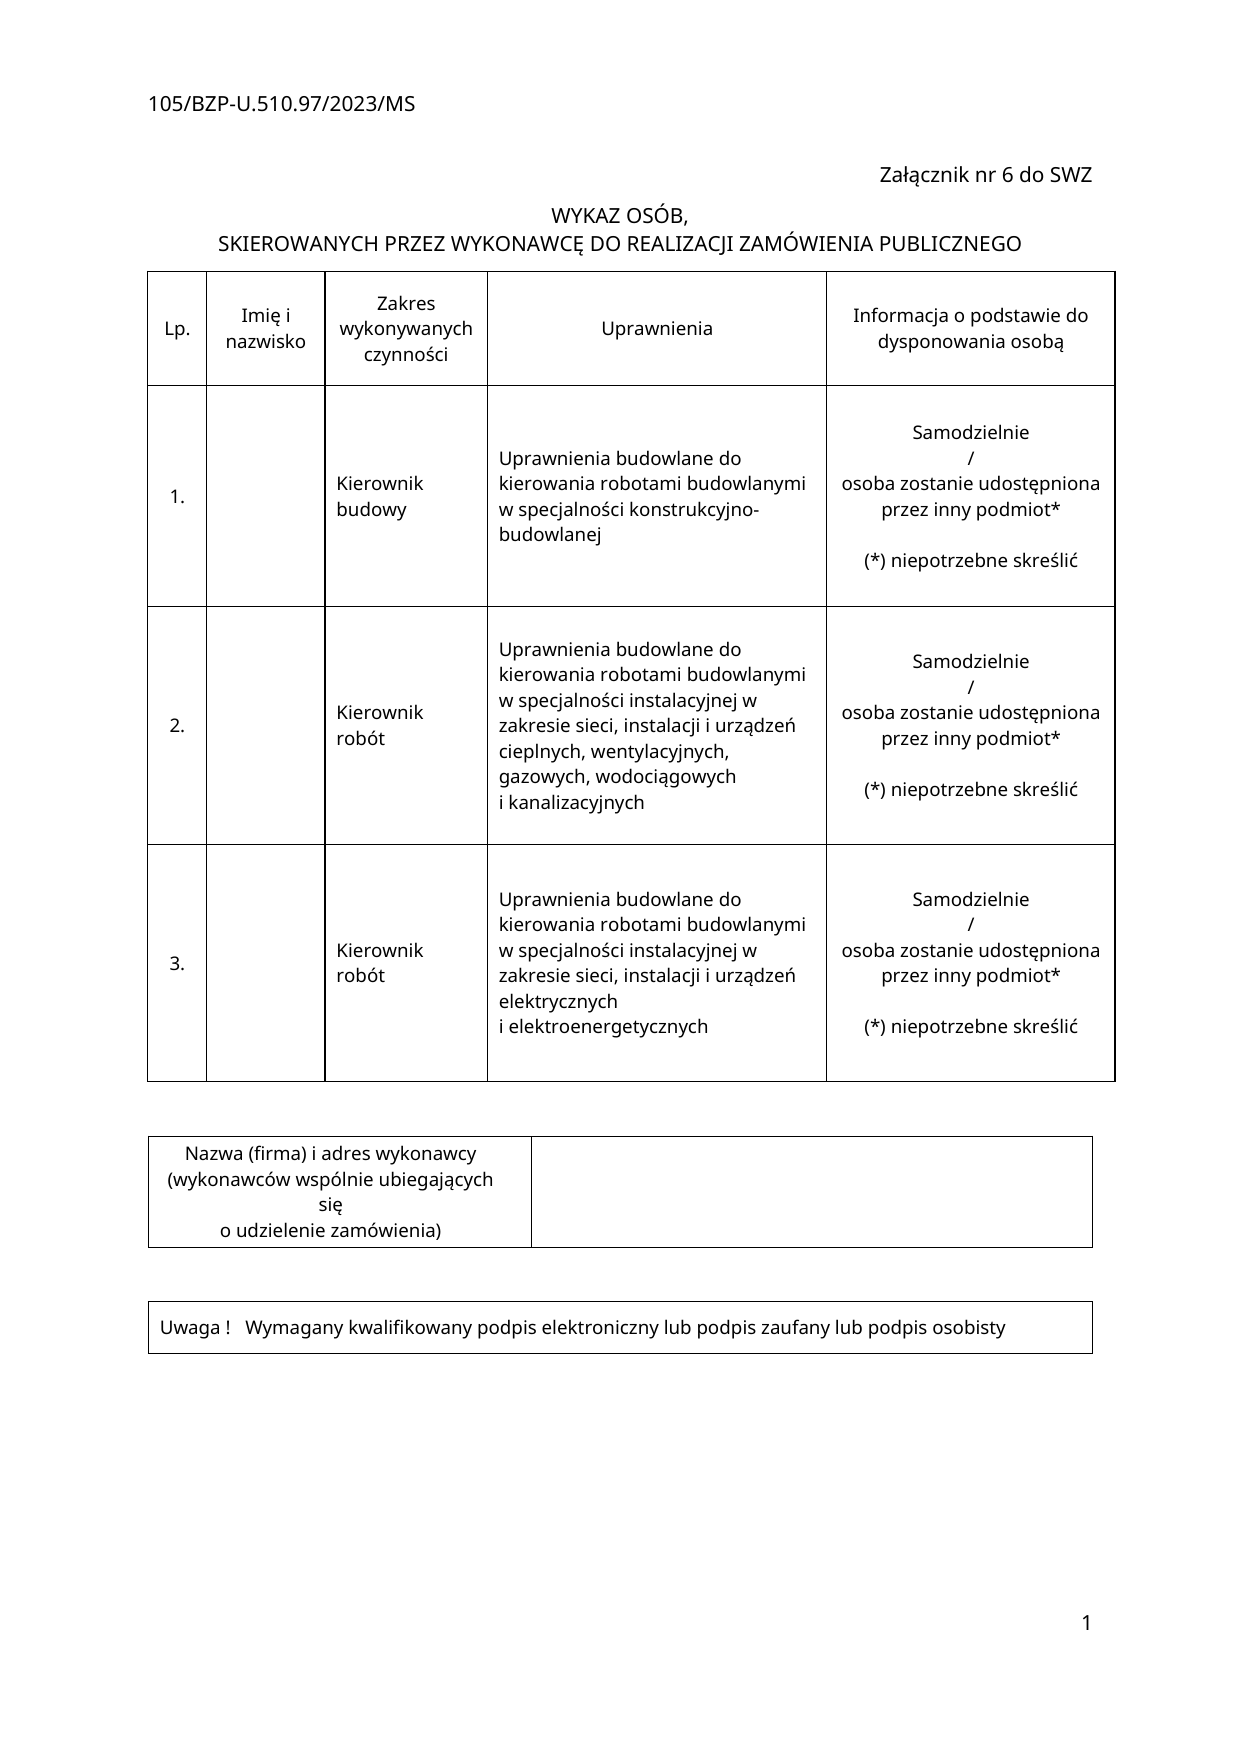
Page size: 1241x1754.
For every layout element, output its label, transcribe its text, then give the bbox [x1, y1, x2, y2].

text Załącznik nr 6 do SWZ [148, 160, 1092, 189]
table_cell Samodzielnie / osoba zostanie udostępniona przez inny podmiot* (*) niepotrzebne skreślić [827, 845, 1114, 1081]
table_cell Uprawnienia budowlane do kierowania robotami budowlanymi w specjalności instalacyjnej w zakresie sieci, instalacji i urządzeń cieplnych, wentylacyjnych, gazowych, wodociągowych i kanalizacyjnych [488, 607, 826, 843]
table_cell [207, 607, 324, 843]
table_cell 3. [148, 845, 206, 1081]
table_cell [207, 845, 324, 1081]
table_header Zakres wykonywanych czynności [326, 272, 487, 385]
text WYKAZ OSÓB, SKIEROWANYCH PRZEZ WYKONAWCĘ DO REALIZACJI ZAMÓWIENIA PUBLICZNEGO [148, 201, 1092, 258]
table_header Informacja o podstawie do dysponowania osobą [827, 272, 1114, 385]
table_cell 1. [148, 386, 206, 606]
table_cell [207, 386, 324, 606]
table_header Imię i nazwisko [207, 272, 324, 385]
table_header Lp. [148, 272, 206, 385]
table_cell Kierownik robót [326, 607, 487, 843]
table_cell Kierownik robót [326, 845, 487, 1081]
table_cell Kierownik budowy [326, 386, 487, 606]
table_cell 2. [148, 607, 206, 843]
table_header Nazwa (firma) i adres wykonawcy (wykonawców wspólnie ubiegających się o udzielenie zamówienia) [149, 1137, 531, 1247]
table_header Uwaga ! Wymagany kwalifikowany podpis elektroniczny lub podpis zaufany lub podpis osobisty [149, 1302, 1092, 1353]
table_cell Samodzielnie / osoba zostanie udostępniona przez inny podmiot* (*) niepotrzebne skreślić [827, 607, 1114, 843]
table_cell Uprawnienia budowlane do kierowania robotami budowlanymi w specjalności instalacyjnej w zakresie sieci, instalacji i urządzeń elektrycznych i elektroenergetycznych [488, 845, 826, 1081]
table_header Uprawnienia [488, 272, 826, 385]
table_cell Samodzielnie / osoba zostanie udostępniona przez inny podmiot* (*) niepotrzebne skreślić [827, 386, 1114, 606]
table_header [532, 1137, 1092, 1247]
table_cell Uprawnienia budowlane do kierowania robotami budowlanymi w specjalności konstrukcyjno-budowlanej [488, 386, 826, 606]
